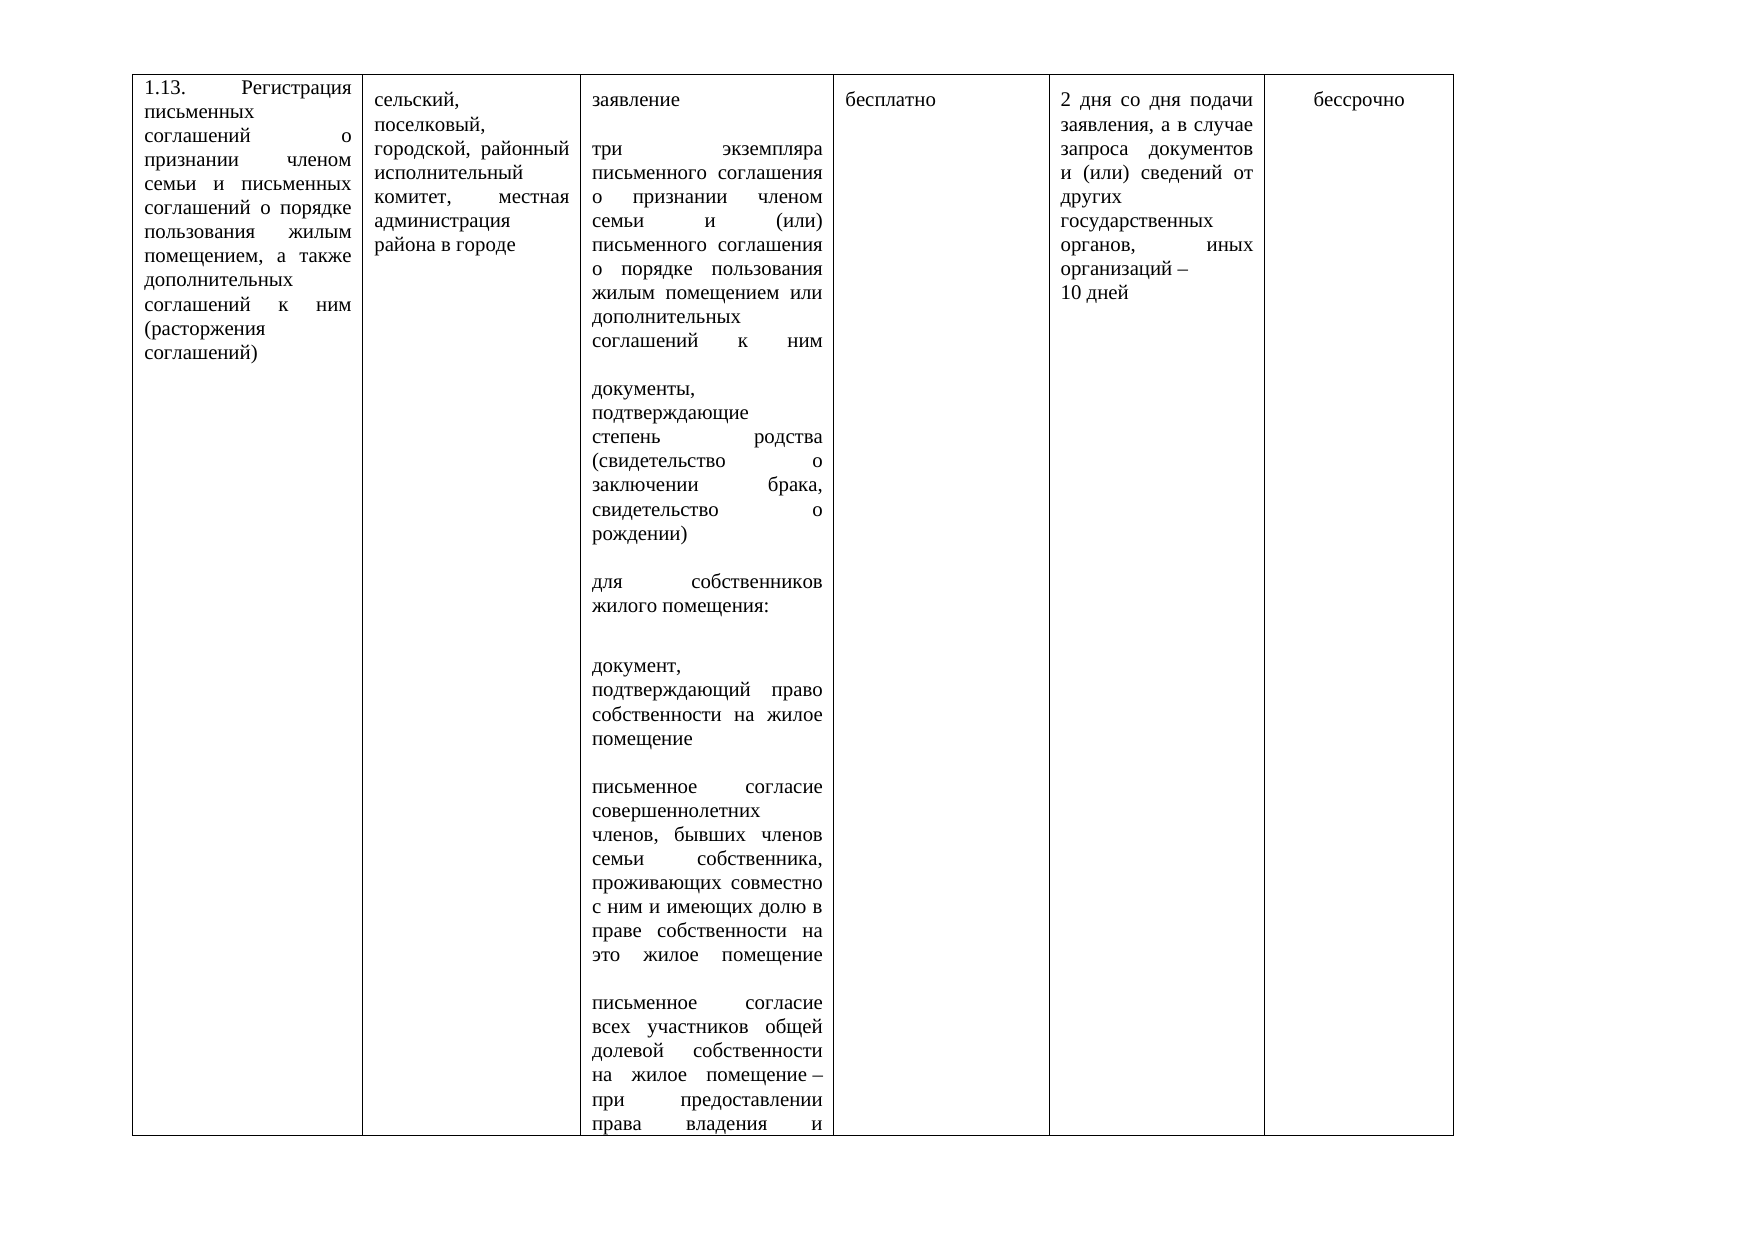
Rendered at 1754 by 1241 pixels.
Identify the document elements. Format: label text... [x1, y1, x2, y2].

table_cell бессрочно [1265, 75, 1453, 1134]
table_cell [133, 75, 362, 1134]
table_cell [363, 75, 580, 1134]
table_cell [1050, 75, 1264, 1134]
table_cell бесплатно [834, 75, 1049, 1134]
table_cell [581, 75, 833, 1134]
